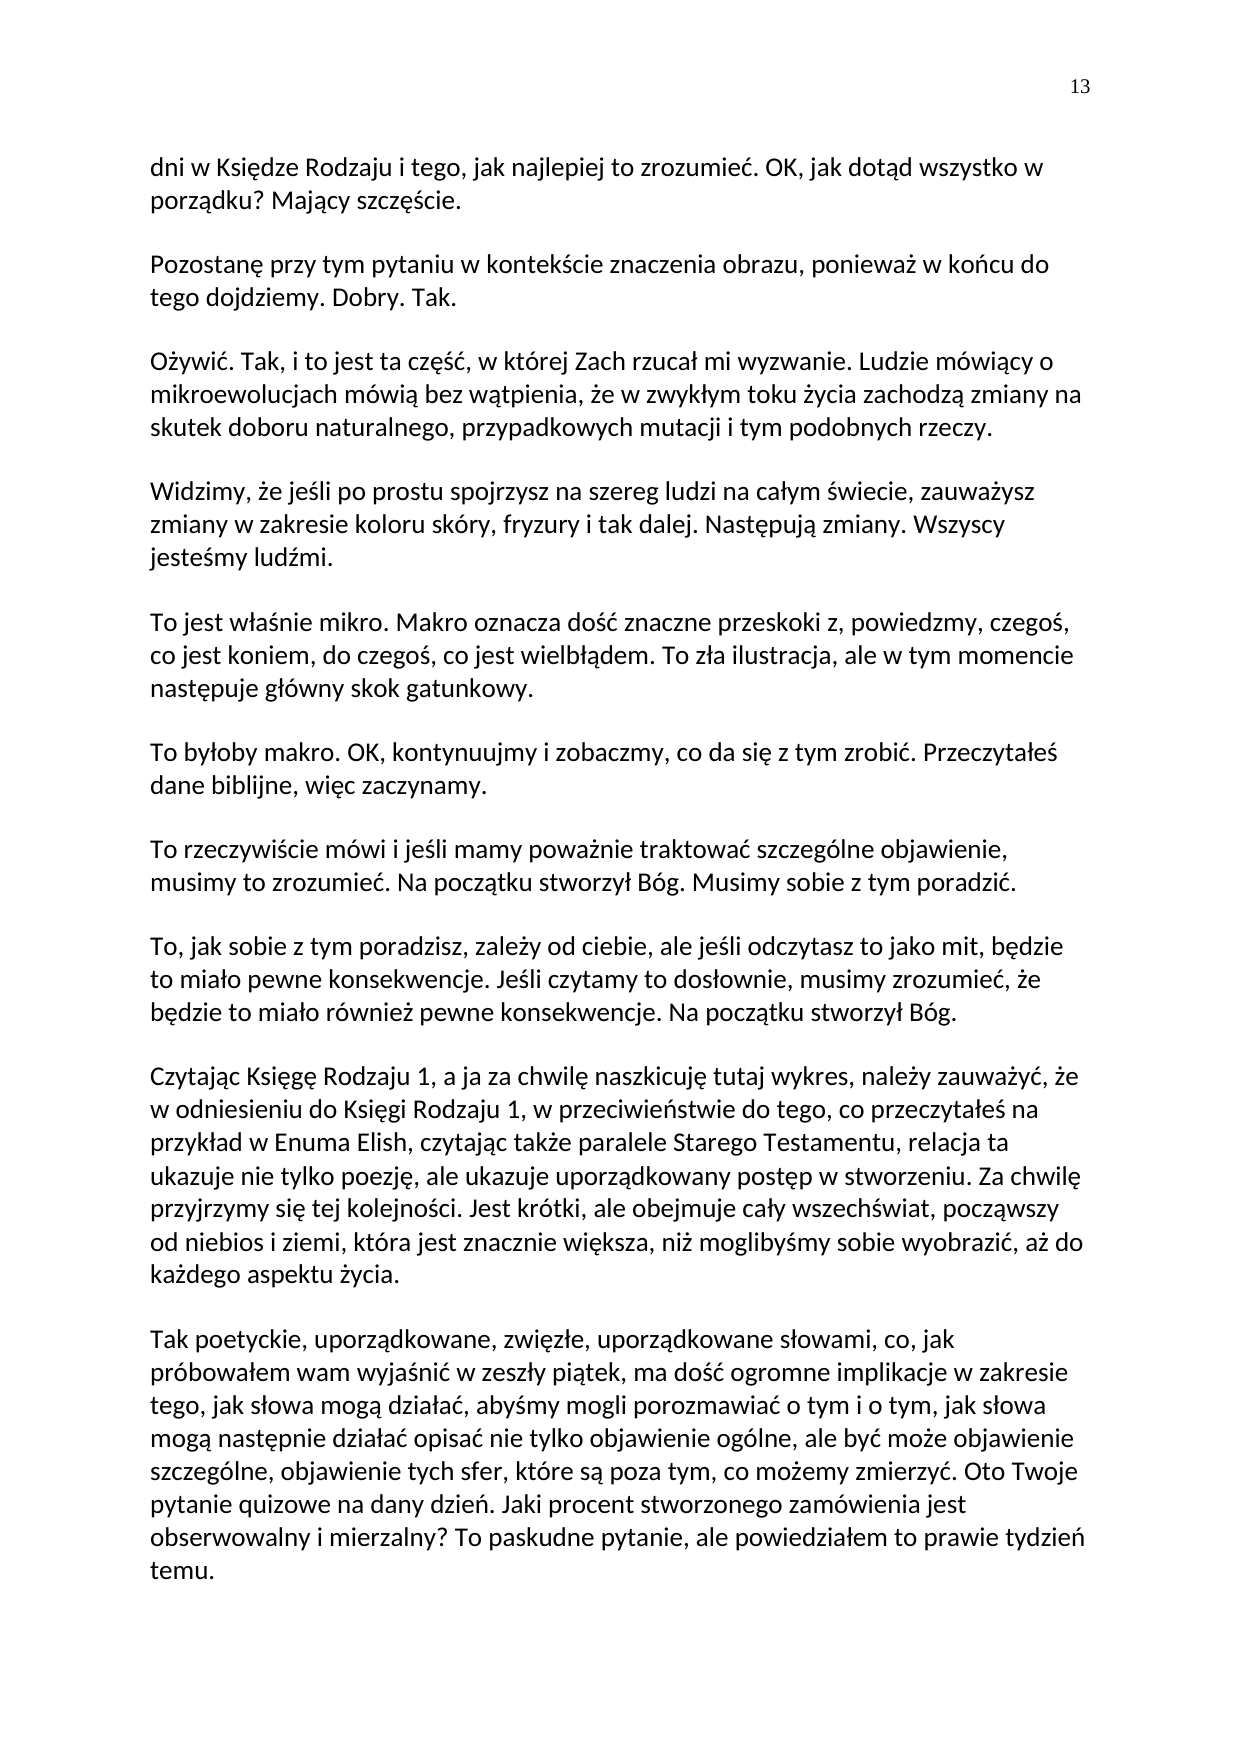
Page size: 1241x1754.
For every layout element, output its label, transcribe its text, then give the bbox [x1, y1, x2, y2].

text Pozostanę przy tym pytaniu w kontekście znaczenia obrazu, ponieważ w końcu do tego dojdziemy. Dobry. Tak. [150, 247, 1090, 313]
text Tak poetyckie, uporządkowane, zwięzłe, uporządkowane słowami, co, jak próbowałem wam wyjaśnić w zeszły piątek, ma dość ogromne implikacje w zakresie tego, jak słowa mogą działać, abyśmy mogli porozmawiać o tym i o tym, jak słowa mogą następnie działać opisać nie tylko objawienie ogólne, ale być może objawienie szczególne, objawienie tych sfer, które są poza tym, co możemy zmierzyć. Oto Twoje pytanie quizowe na dany dzień. Jaki procent stworzonego zamówienia jest obserwowalny i mierzalny? To paskudne pytanie, ale powiedziałem to prawie tydzień temu. [150, 1322, 1090, 1586]
text Widzimy, że jeśli po prostu spojrzysz na szereg ludzi na całym świecie, zauważysz zmiany w zakresie koloru skóry, fryzury i tak dalej. Następują zmiany. Wszyscy jesteśmy ludźmi. [150, 474, 1090, 574]
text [150, 150, 1090, 216]
text To jest właśnie mikro. Makro oznacza dość znaczne przeskoki z, powiedzmy, czegoś, co jest koniem, do czegoś, co jest wielbłądem. To zła ilustracja, ale w tym momencie następuje główny skok gatunkowy. [150, 605, 1090, 704]
text Czytając Księgę Rodzaju 1, a ja za chwilę naszkicuję tutaj wykres, należy zauważyć, że w odniesieniu do Księgi Rodzaju 1, w przeciwieństwie do tego, co przeczytałeś na przykład w Enuma Elish, czytając także paralele Starego Testamentu, relacja ta ukazuje nie tylko poezję, ale ukazuje uporządkowany postęp w stworzeniu. Za chwilę przyjrzymy się tej kolejności. Jest krótki, ale obejmuje cały wszechświat, począwszy od niebios i ziemi, która jest znacznie większa, niż moglibyśmy sobie wyobrazić, aż do każdego aspektu życia. [150, 1059, 1090, 1291]
text To byłoby makro. OK, kontynuujmy i zobaczmy, co da się z tym zrobić. Przeczytałeś dane biblijne, więc zaczynamy. [150, 735, 1090, 801]
text To, jak sobie z tym poradzisz, zależy od ciebie, ale jeśli odczytasz to jako mit, będzie to miało pewne konsekwencje. Jeśli czytamy to dosłownie, musimy zrozumieć, że będzie to miało również pewne konsekwencje. Na początku stworzył Bóg. [150, 929, 1090, 1028]
text Ożywić. Tak, i to jest ta część, w której Zach rzucał mi wyzwanie. Ludzie mówiący o mikroewolucjach mówią bez wątpienia, że w zwykłym toku życia zachodzą zmiany na skutek doboru naturalnego, przypadkowych mutacji i tym podobnych rzeczy. [150, 344, 1090, 443]
text To rzeczywiście mówi i jeśli mamy poważnie traktować szczególne objawienie, musimy to zrozumieć. Na początku stworzył Bóg. Musimy sobie z tym poradzić. [150, 832, 1090, 898]
